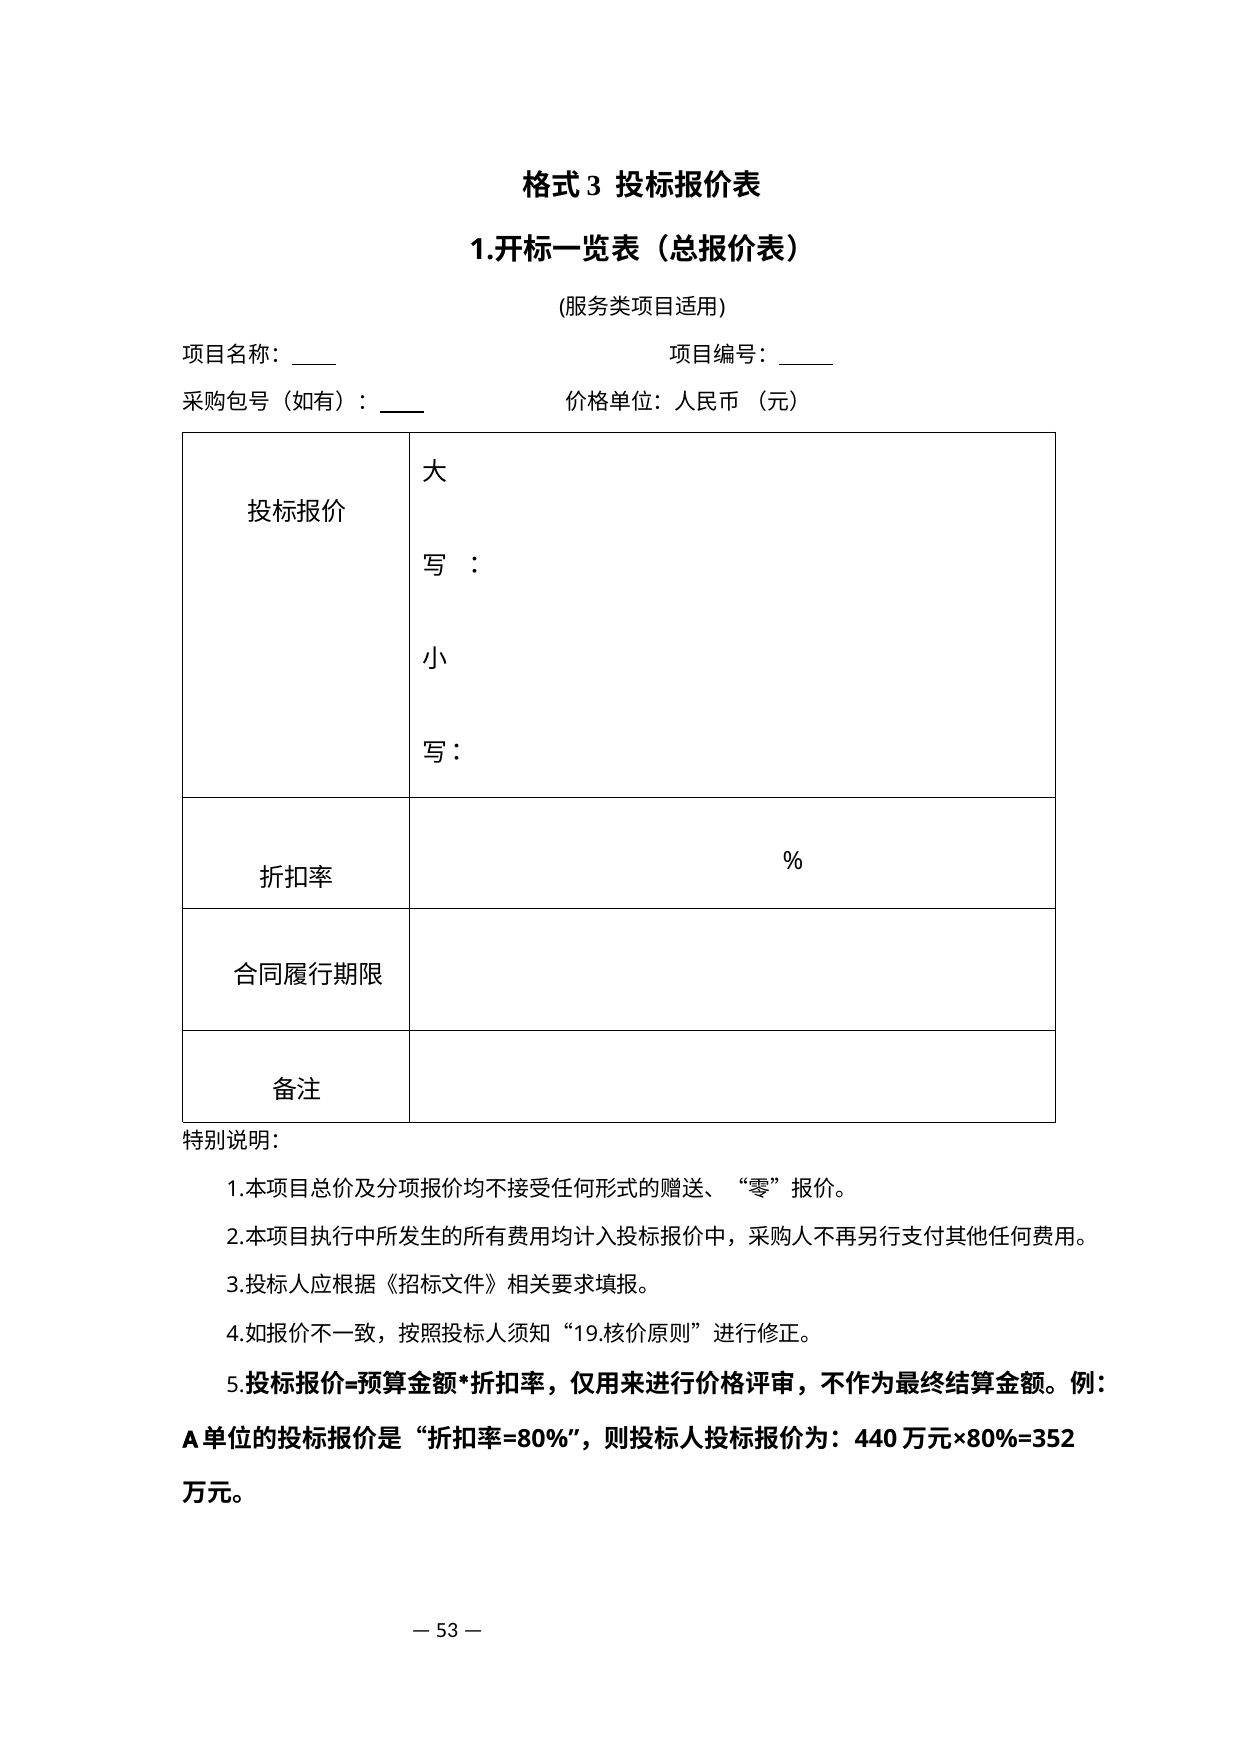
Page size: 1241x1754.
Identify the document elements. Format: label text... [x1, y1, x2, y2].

text (服务类项目适用) [183, 289, 1101, 321]
text 特别说明： [182, 1122, 1101, 1155]
table_header 大写： 小写： [410, 433, 1055, 797]
text 5.投标报价=预算金额*折扣率，仅用来进行价格评审，不作为最终结算金额。例：A单位的投标报价是“折扣率=80%”，则投标人投标报价为：440万元×80%=352万元。 [182, 1364, 1101, 1509]
table_cell [410, 1031, 1055, 1122]
table_cell % [410, 798, 1055, 908]
table_cell 合同履行期限 [183, 909, 409, 1030]
text 4.如报价不一致，按照投标人须知“19.核价原则”进行修正。 [182, 1316, 1101, 1348]
text 项目名称： 项目编号： [182, 337, 1101, 368]
text 3.投标人应根据《招标文件》相关要求填报。 [182, 1267, 1101, 1300]
text 1.本项目总价及分项报价均不接受任何形式的赠送、“零”报价。 [182, 1171, 1101, 1203]
table_cell 折扣率 [183, 798, 409, 908]
table_cell [410, 909, 1055, 1030]
text 2.本项目执行中所发生的所有费用均计入投标报价中，采购人不再另行支付其他任何费用。 [182, 1219, 1101, 1251]
table_header 投标报价 [183, 433, 409, 797]
table_cell 备注 [183, 1031, 409, 1122]
text 1.开标一览表（总报价表） [183, 225, 1101, 268]
text 格式3 投标报价表 [182, 162, 1101, 204]
text 采购包号（如有）： 价格单位：人民币 （元） [182, 384, 1014, 416]
